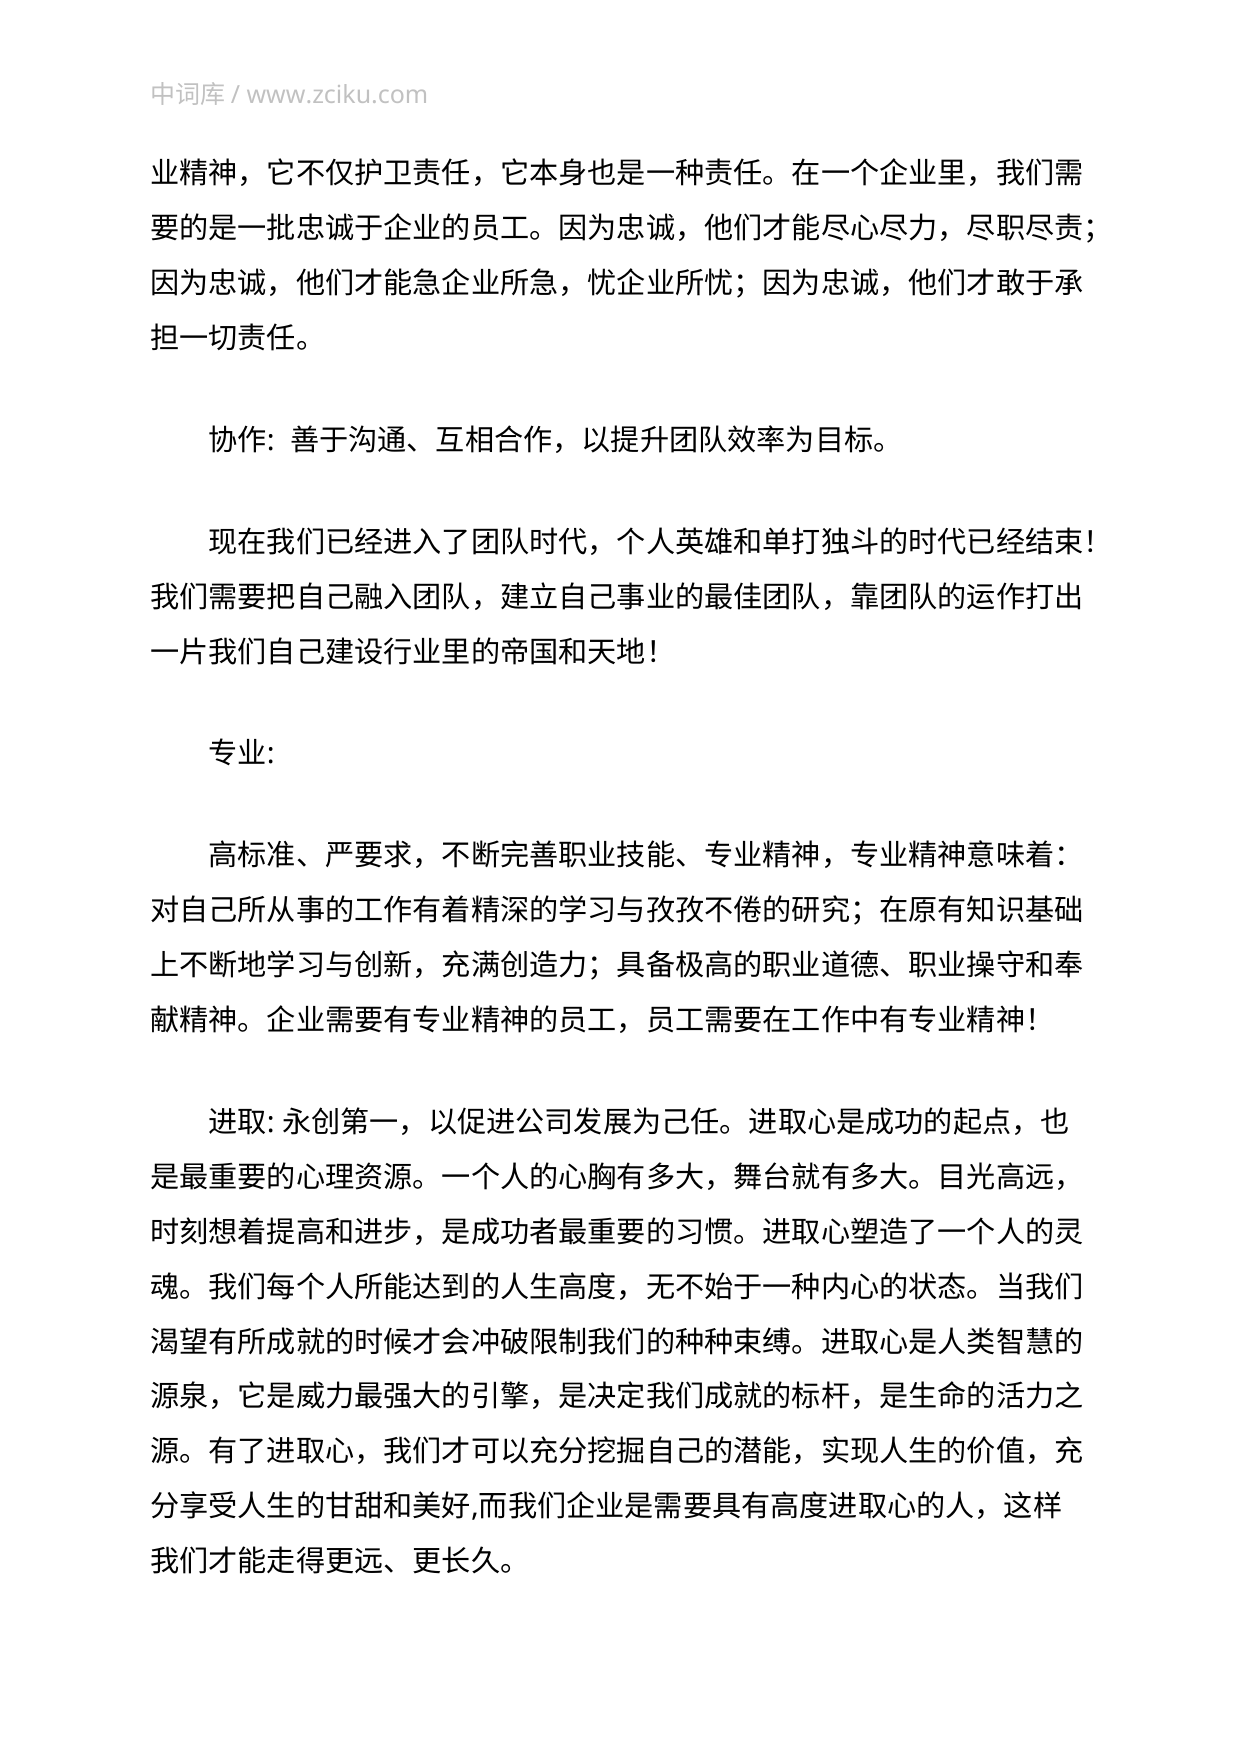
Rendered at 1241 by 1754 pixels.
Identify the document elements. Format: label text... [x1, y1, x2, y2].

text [150, 150, 1090, 357]
text 协作: 善于沟通、互相合作，以提升团队效率为目标。 [150, 416, 1090, 459]
text 专业: [150, 730, 1090, 772]
text 现在我们已经进入了团队时代，个人英雄和单打独斗的时代已经结束！我们需要把自己融入团队，建立自己事业的最佳团队，靠团队的运作打出一片我们自己建设行业里的帝国和天地！ [150, 518, 1090, 671]
text 进取: 永创第一，以促进公司发展为己任。进取心是成功的起点，也是最重要的心理资源。一个人的心胸有多大，舞台就有多大。目光高远，时刻想着提高和进步，是成功者最重要的习惯。进取心塑造了一个人的灵魂。我们每个人所能达到的人生高度，无不始于一种内心的状态。当我们渴望有所成就的时候才会冲破限制我们的种种束缚。进取心是人类智慧的源泉，它是威力最强大的引擎，是决定我们成就的标杆，是生命的活力之源。有了进取心，我们才可以充分挖掘自己的潜能，实现人生的价值，充分享受人生的甘甜和美好,而我们企业是需要具有高度进取心的人，这样我们才能走得更远、更长久。 [150, 1098, 1090, 1580]
text 高标准、严要求，不断完善职业技能、专业精神，专业精神意味着：对自己所从事的工作有着精深的学习与孜孜不倦的研究；在原有知识基础上不断地学习与创新，充满创造力；具备极高的职业道德、职业操守和奉献精神。企业需要有专业精神的员工，员工需要在工作中有专业精神！ [150, 832, 1090, 1039]
